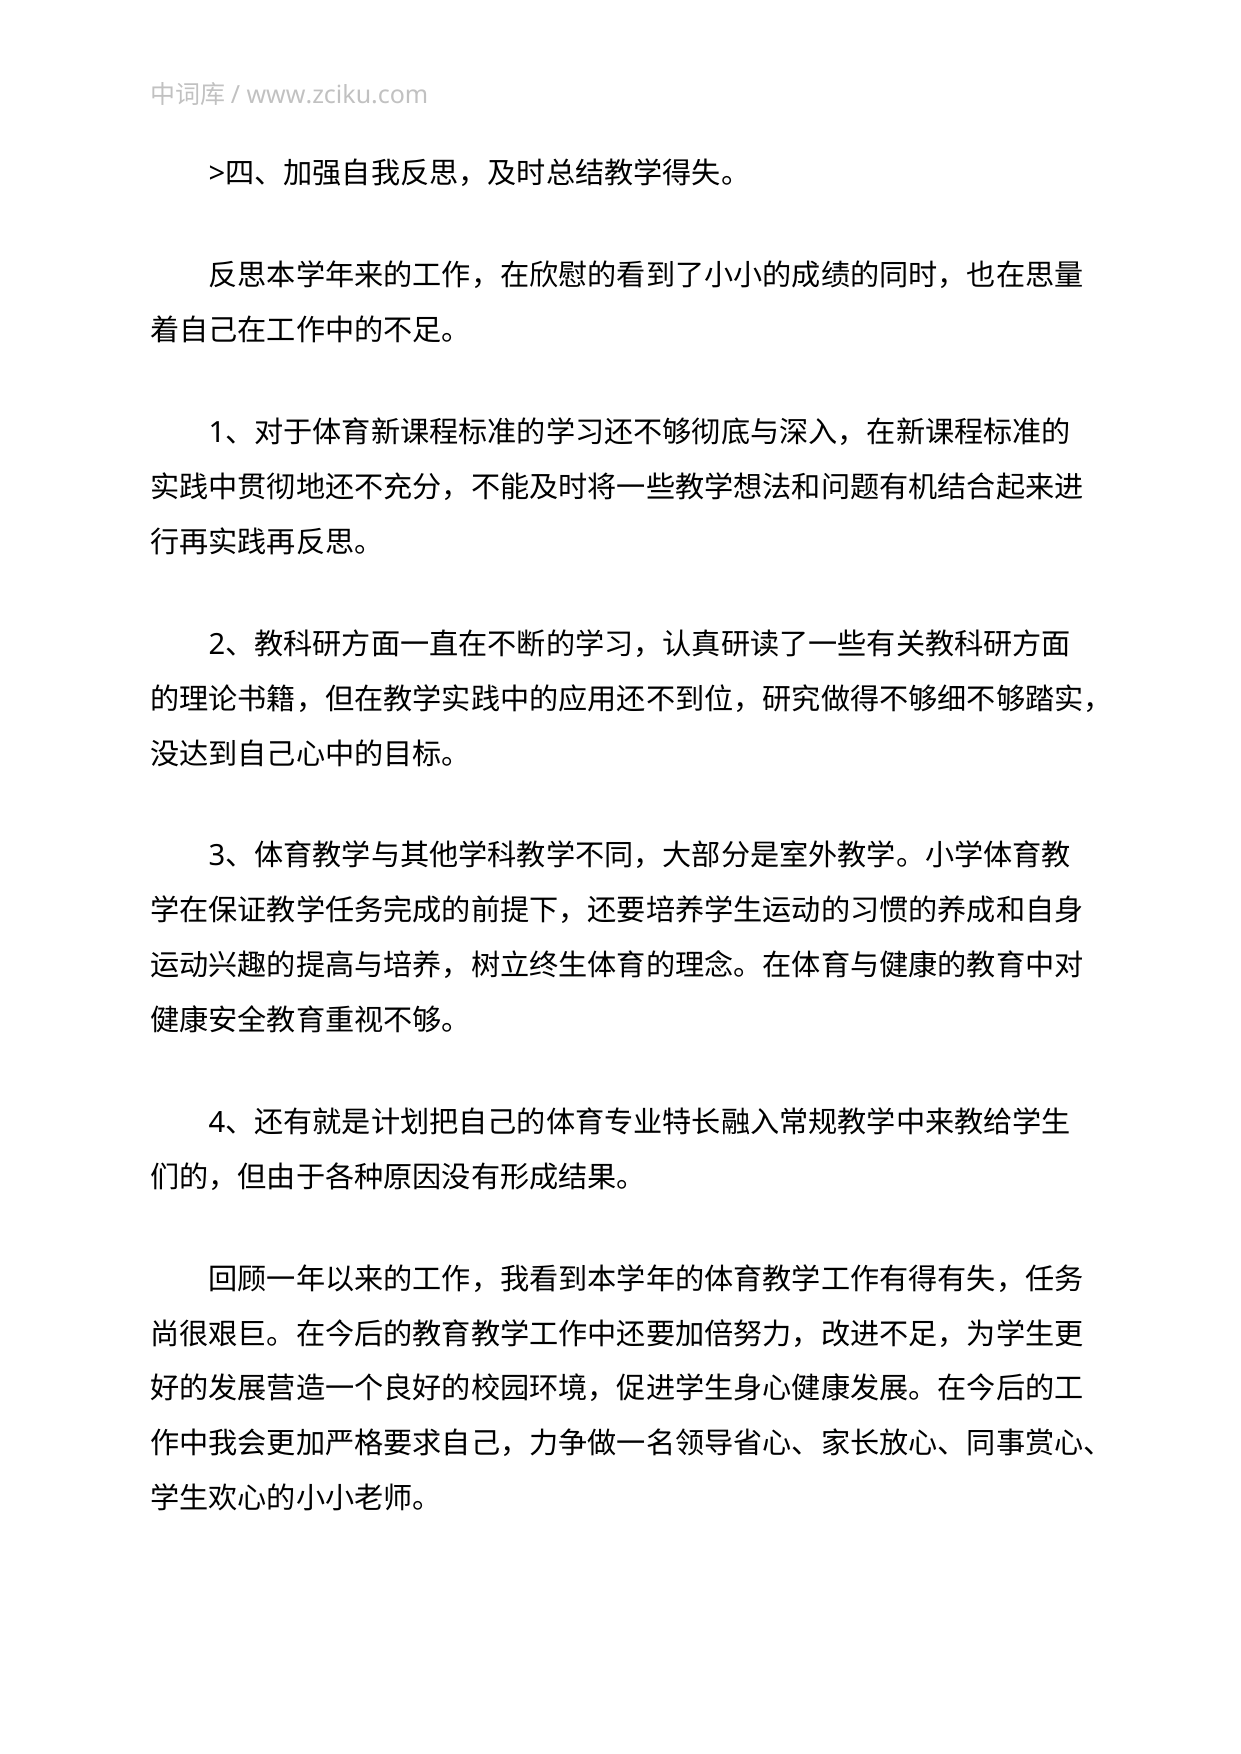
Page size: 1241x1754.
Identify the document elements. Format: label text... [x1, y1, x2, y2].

text 反思本学年来的工作，在欣慰的看到了小小的成绩的同时，也在思量着自己在工作中的不足。 [150, 252, 1090, 349]
text 3、体育教学与其他学科教学不同，大部分是室外教学。小学体育教学在保证教学任务完成的前提下，还要培养学生运动的习惯的养成和自身运动兴趣的提高与培养，树立终生体育的理念。在体育与健康的教育中对健康安全教育重视不够。 [150, 832, 1090, 1039]
text 4、还有就是计划把自己的体育专业特长融入常规教学中来教给学生们的，但由于各种原因没有形成结果。 [150, 1098, 1090, 1196]
text >四、加强自我反思，及时总结教学得失。 [150, 150, 1090, 192]
text 2、教科研方面一直在不断的学习，认真研读了一些有关教科研方面的理论书籍，但在教学实践中的应用还不到位，研究做得不够细不够踏实，没达到自己心中的目标。 [150, 620, 1090, 772]
text 回顾一年以来的工作，我看到本学年的体育教学工作有得有失，任务尚很艰巨。在今后的教育教学工作中还要加倍努力，改进不足，为学生更好的发展营造一个良好的校园环境，促进学生身心健康发展。在今后的工作中我会更加严格要求自己，力争做一名领导省心、家长放心、同事赏心、学生欢心的小小老师。 [150, 1255, 1090, 1517]
text 1、对于体育新课程标准的学习还不够彻底与深入，在新课程标准的实践中贯彻地还不充分，不能及时将一些教学想法和问题有机结合起来进行再实践再反思。 [150, 409, 1090, 561]
